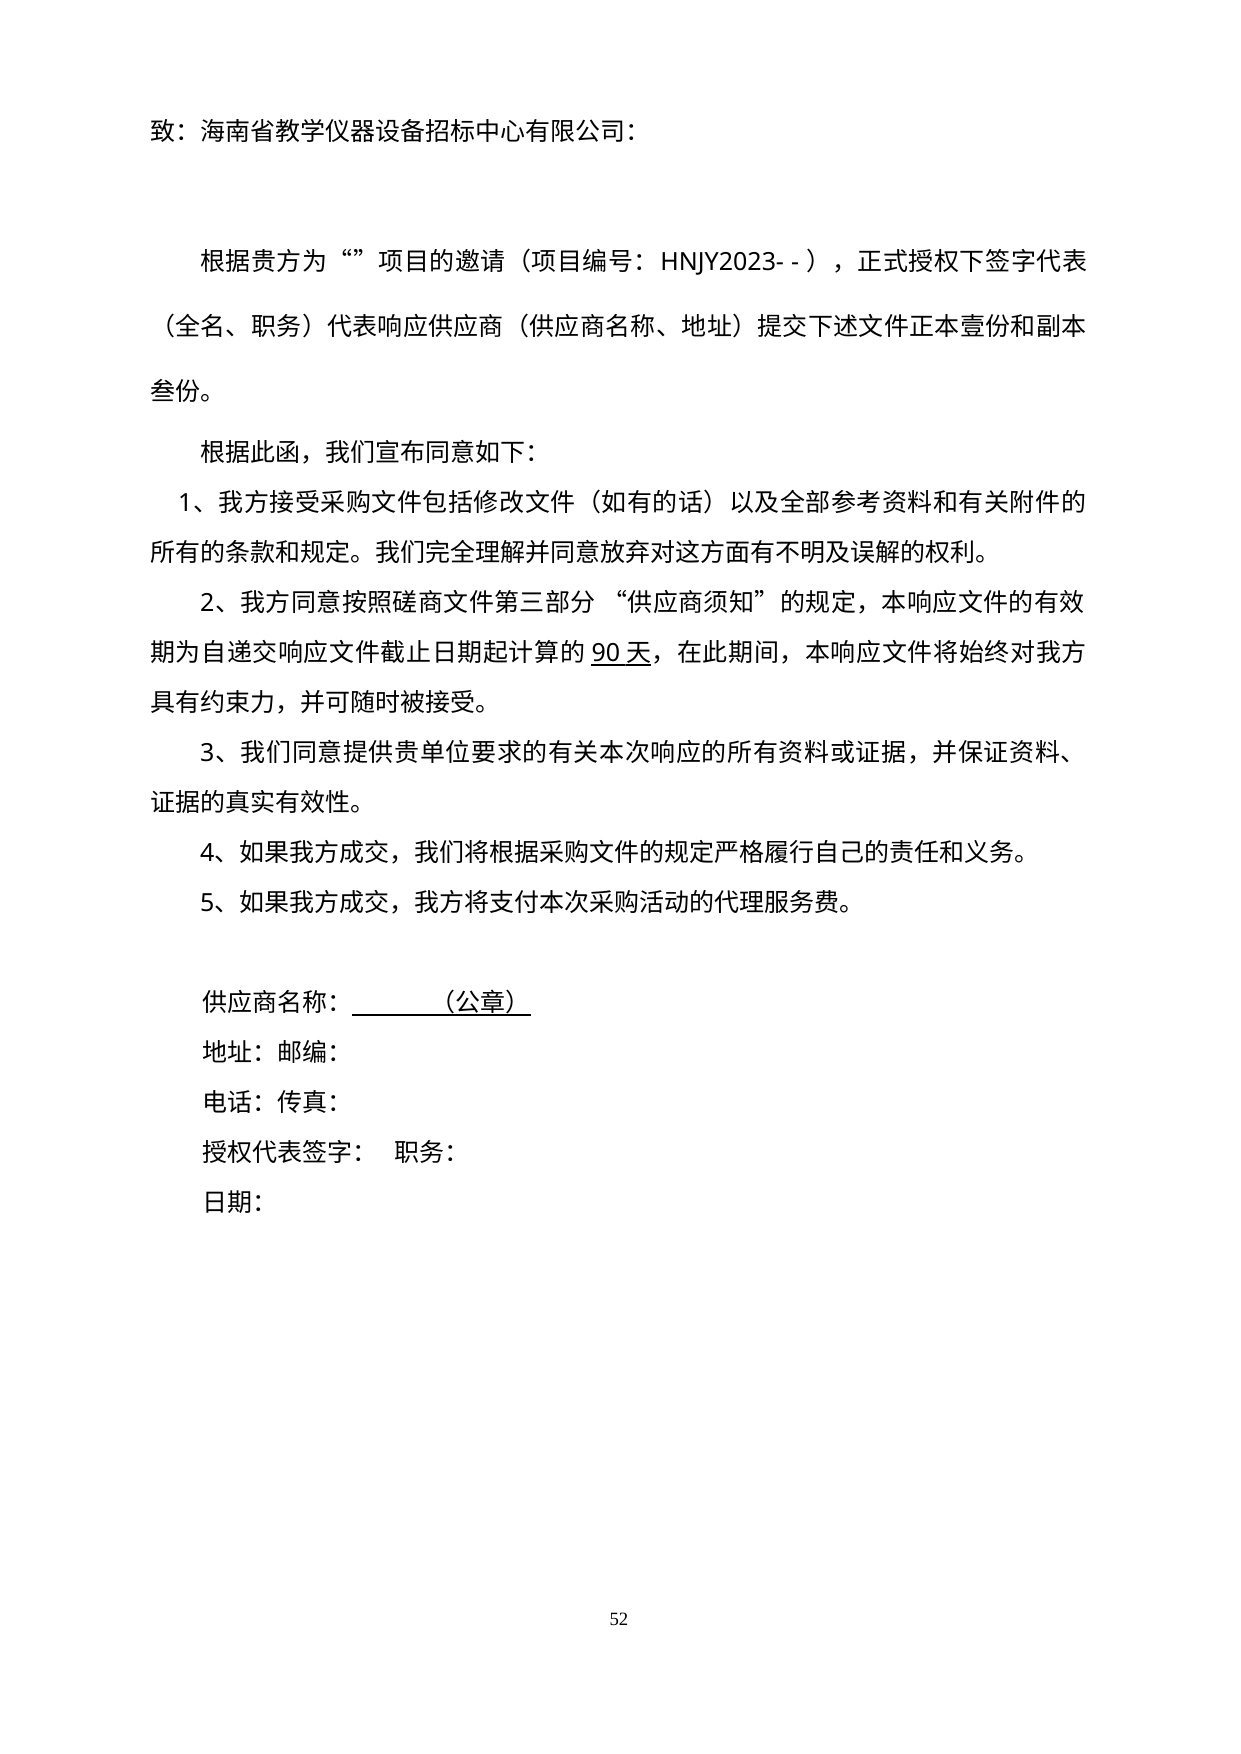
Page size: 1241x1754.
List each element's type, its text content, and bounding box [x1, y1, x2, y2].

text 授权代表签字： 职务： [150, 1122, 1087, 1172]
text 电话：传真： [150, 1072, 1087, 1122]
text 1、我方接受采购文件包括修改文件（如有的话）以及全部参考资料和有关附件的所有的条款和规定。我们完全理解并同意放弃对这方面有不明及误解的权利。 [150, 472, 1087, 572]
text 供应商名称： （公章） [150, 972, 1087, 1022]
text 2、我方同意按照磋商文件第三部分 “供应商须知”的规定，本响应文件的有效期为自递交响应文件截止日期起计算的90天，在此期间，本响应文件将始终对我方具有约束力，并可随时被接受。 [150, 572, 1087, 722]
text 4、如果我方成交，我们将根据采购文件的规定严格履行自己的责任和义务。 [150, 822, 1087, 872]
text 3、我们同意提供贵单位要求的有关本次响应的所有资料或证据，并保证资料、证据的真实有效性。 [150, 722, 1087, 822]
text 根据贵方为“”项目的邀请（项目编号：HNJY2023- - ），正式授权下签字代表（全名、职务）代表响应供应商（供应商名称、地址）提交下述文件正本壹份和副本叁份。 [150, 227, 1087, 422]
text 地址：邮编： [150, 1022, 1087, 1072]
text 5、如果我方成交，我方将支付本次采购活动的代理服务费。 [150, 872, 1087, 922]
text 日期： [150, 1172, 1087, 1222]
text 致：海南省教学仪器设备招标中心有限公司： [150, 97, 1087, 162]
text 根据此函，我们宣布同意如下： [150, 422, 1087, 472]
